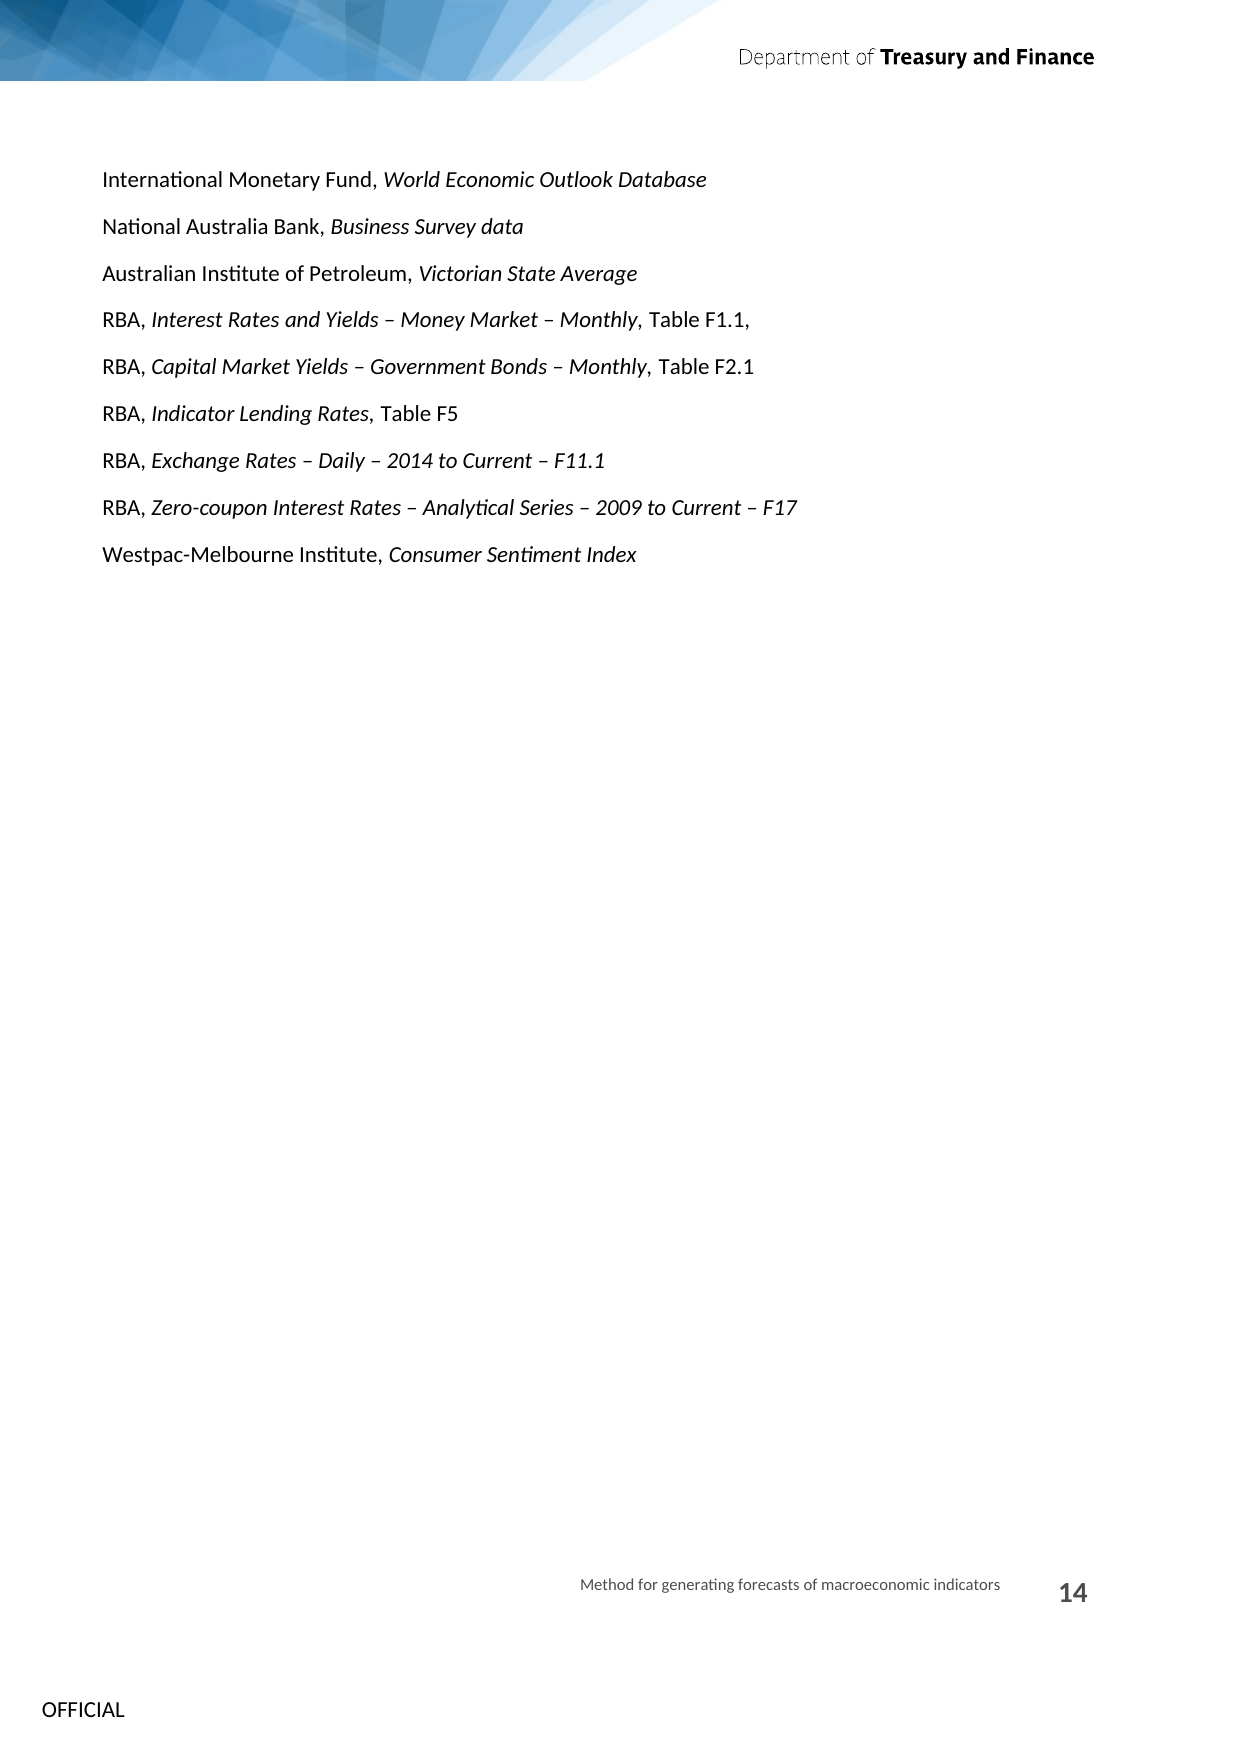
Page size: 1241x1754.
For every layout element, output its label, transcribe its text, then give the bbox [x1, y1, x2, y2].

text International Monetary Fund, World Economic Outlook Database [102, 165, 1093, 193]
text RBA, Interest Rates and Yields – Money Market – Monthly, Table F1.1, [102, 306, 1093, 334]
text RBA, Indicator Lending Rates, Table F5 [102, 399, 1093, 427]
picture [0, 0, 797, 81]
text RBA, Exchange Rates – Daily – 2014 to Current – F11.1 [102, 446, 1093, 474]
text Australian Institute of Petroleum, Victorian State Average [102, 259, 1093, 287]
text RBA, Zero-coupon Interest Rates – Analytical Series – 2009 to Current – F17 [102, 493, 1093, 521]
text National Australia Bank, Business Survey data [102, 212, 1093, 240]
text Westpac-Melbourne Institute, Consumer Sentiment Index [102, 540, 1093, 568]
text RBA, Capital Market Yields – Government Bonds – Monthly, Table F2.1 [102, 352, 1093, 381]
